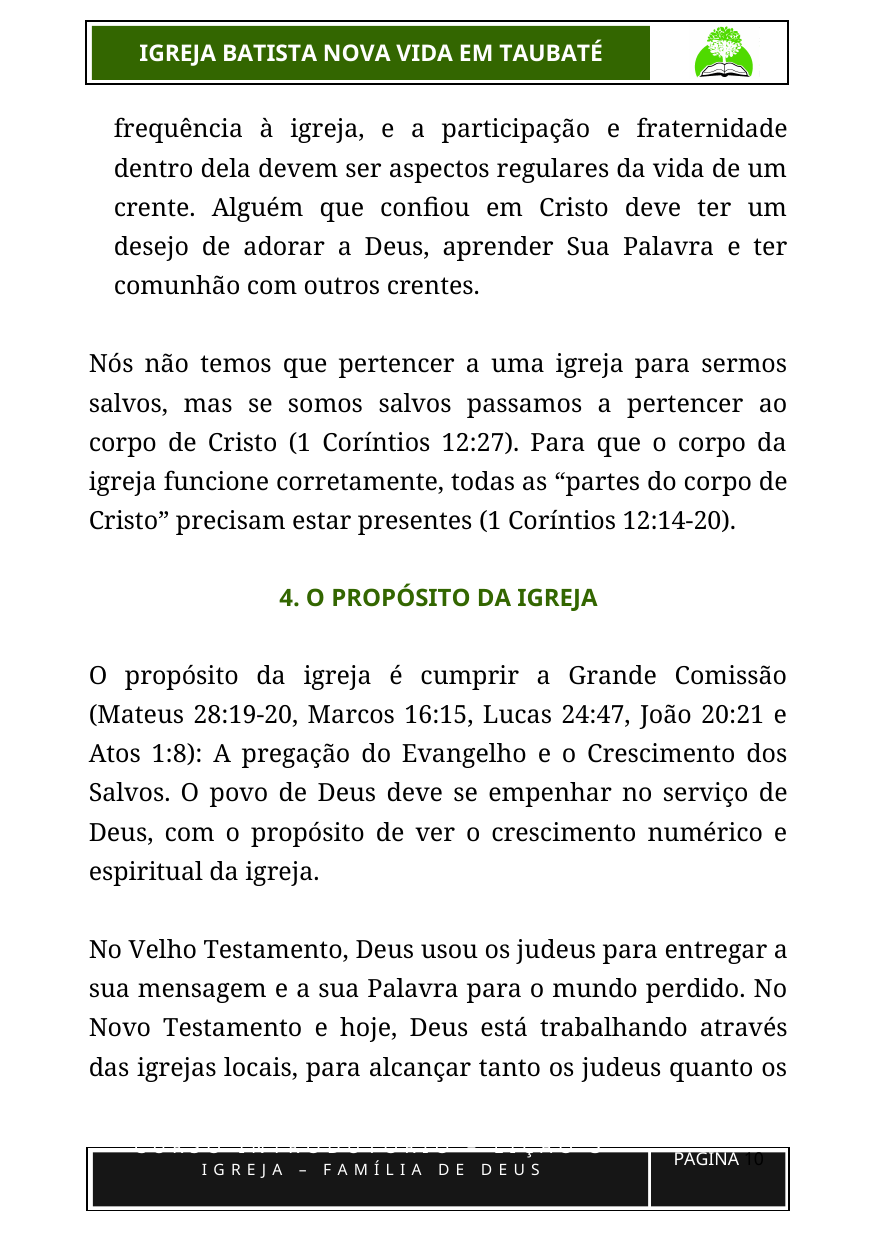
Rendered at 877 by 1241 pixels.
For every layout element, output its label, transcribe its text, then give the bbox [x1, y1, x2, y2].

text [88, 932, 788, 1083]
text Nós não temos que pertencer a uma igreja para sermos salvos, mas se somos salvos passamos a pertencer ao corpo de Cristo (1 Coríntios 12:27). Para que o corpo da igreja funcione corretamente, todas as “partes do corpo de Cristo” precisam estar presentes (1 Coríntios 12:14-20). [88, 346, 788, 537]
text O propósito da igreja é cumprir a Grande Comissão (Mateus 28:19-20, Marcos 16:15, Lucas 24:47, João 20:21 e Atos 1:8): A pregação do Evangelho e o Crescimento dos Salvos. O povo de Deus deve se empenhar no serviço de Deus, com o propósito de ver o crescimento numérico e espiritual da igreja. [88, 658, 788, 887]
text 4. O PROPÓSITO DA IGREJA [88, 581, 788, 614]
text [113, 111, 788, 302]
picture [688, 22, 760, 79]
